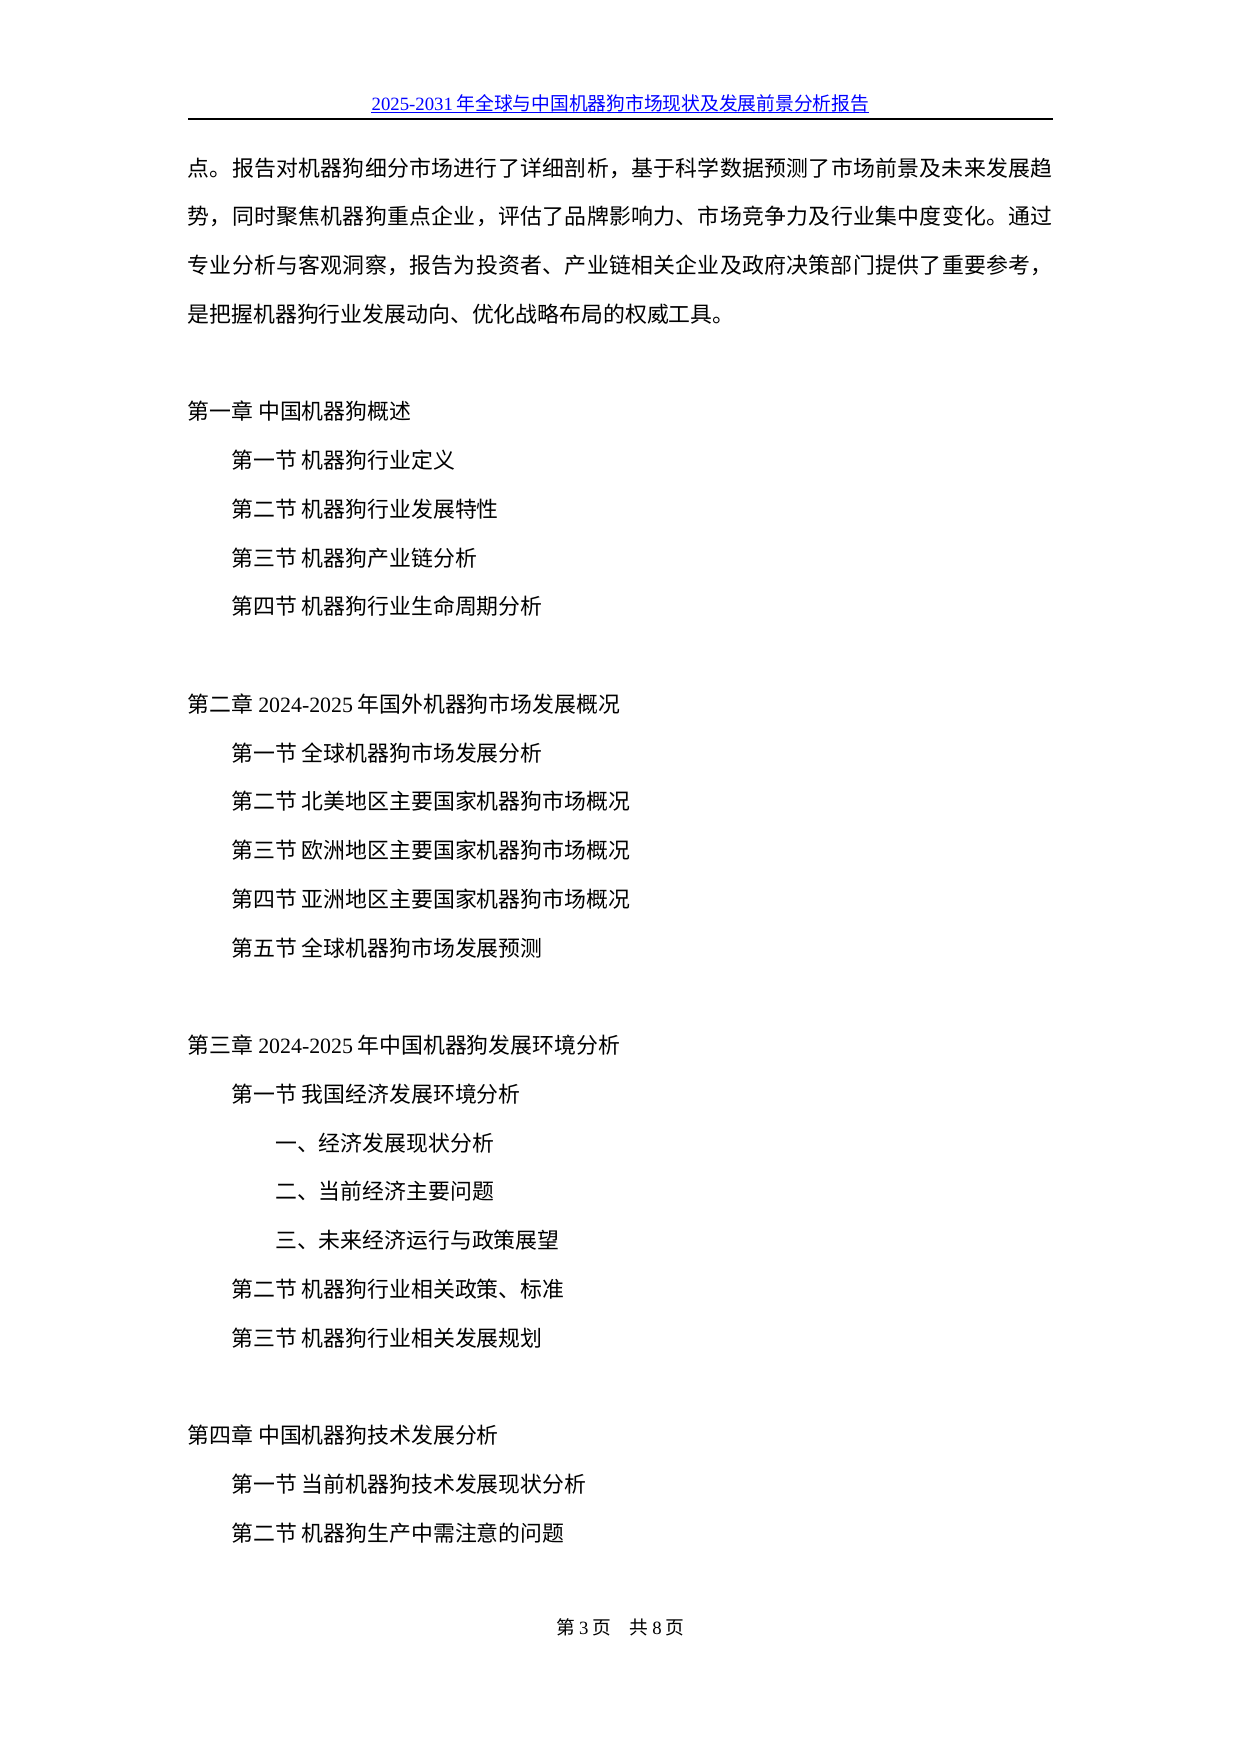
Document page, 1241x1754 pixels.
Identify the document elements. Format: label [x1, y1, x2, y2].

text [187, 150, 1053, 1548]
